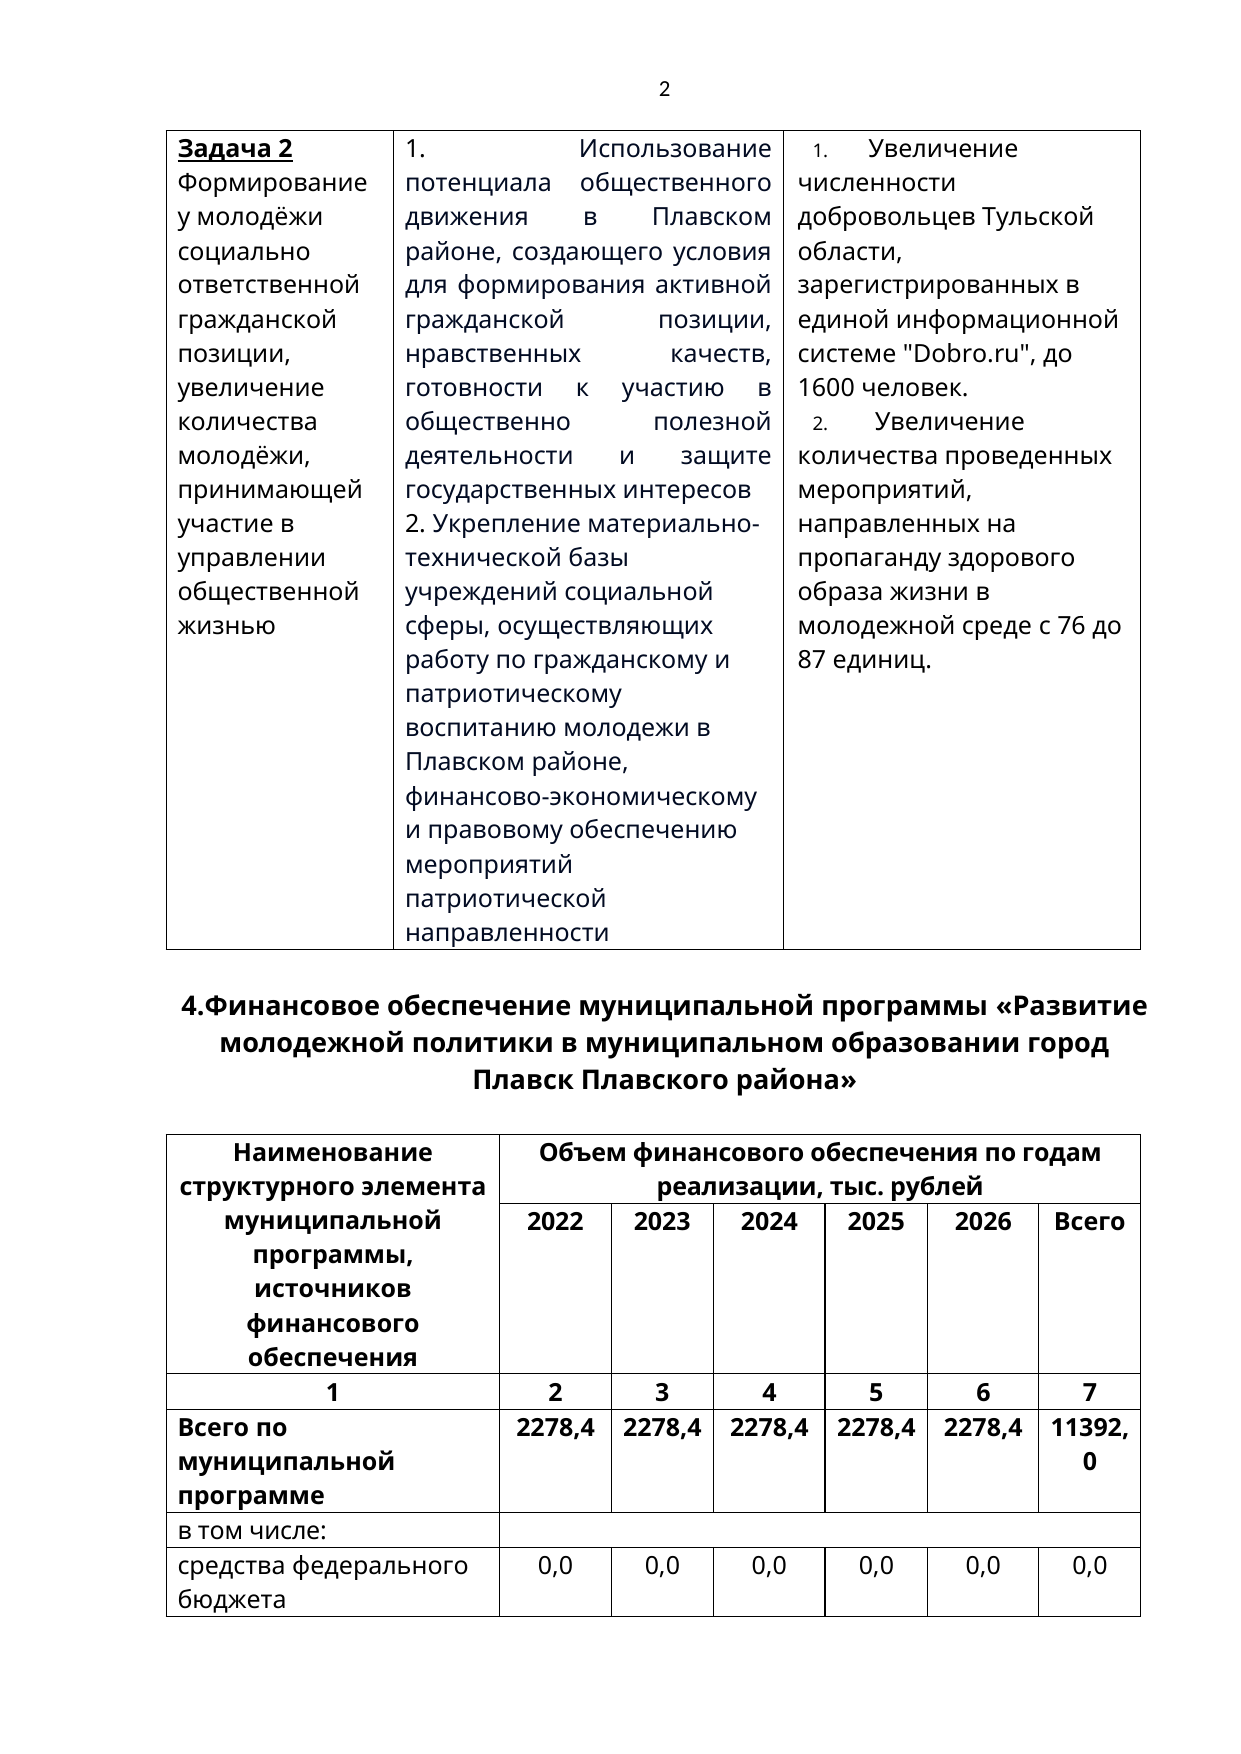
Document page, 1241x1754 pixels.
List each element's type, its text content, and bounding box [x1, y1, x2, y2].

table_cell 2025 [826, 1204, 927, 1373]
table_cell 1. Использование потенциала общественного движения в Плавском районе, создающего условия для формирования активной гражданской позиции, нравственных качеств, готовности к участию в общественно полезной деятельности и защите государственных интересов 2. Укрепление материально-технической базы учреждений социальной сферы, осуществляющих работу по гражданскому и патриотическому воспитанию молодежи в Плавском районе, финансово-экономическому и правовому обеспечению мероприятий патриотической направленности [394, 131, 783, 948]
table_cell 2278,4 [928, 1410, 1038, 1512]
text 4.Финансовое обеспечение муниципальной программы «Развитие молодежной политики в муниципальном образовании город Плавск Плавского района» [177, 986, 1152, 1097]
table_cell 2022 [500, 1204, 611, 1373]
table_cell средства федерального бюджета [167, 1548, 499, 1616]
table_cell 11392,0 [1039, 1410, 1140, 1512]
table_cell 0,0 [928, 1548, 1038, 1616]
table_cell 4 [714, 1374, 824, 1408]
table_cell 0,0 [714, 1548, 824, 1616]
table_cell 1 [167, 1374, 499, 1408]
table_cell Задача 2 Формирование у молодёжи социально ответственной гражданской позиции, увеличение количества молодёжи, принимающей участие в управлении общественной жизнью [167, 131, 393, 948]
table_cell Всего [1039, 1204, 1140, 1373]
table_cell в том числе: [167, 1513, 499, 1547]
table_cell 2278,4 [826, 1410, 927, 1512]
table_cell 2026 [928, 1204, 1038, 1373]
table_cell 5 [826, 1374, 927, 1408]
table_cell 7 [1039, 1374, 1140, 1408]
table_cell 2 [500, 1374, 611, 1408]
table_cell 2278,4 [714, 1410, 824, 1512]
table_cell 0,0 [826, 1548, 927, 1616]
table_cell [500, 1513, 1140, 1547]
table_cell 2024 [714, 1204, 824, 1373]
table_cell 2023 [612, 1204, 713, 1373]
table_header Объем финансового обеспечения по годам реализации, тыс. рублей [500, 1135, 1140, 1203]
table_cell 0,0 [500, 1548, 611, 1616]
table_cell 2278,4 [500, 1410, 611, 1512]
table_cell 0,0 [612, 1548, 713, 1616]
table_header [167, 1135, 499, 1373]
table_cell Увеличение численности добровольцев Тульской области, зарегистрированных в единой информационной системе "Dobro.ru", до 1600 человек. Увеличение количества проведенных мероприятий, направленных на пропаганду здорового образа жизни в молодежной среде с 76 до 87 единиц. [784, 131, 1140, 948]
table_cell 3 [612, 1374, 713, 1408]
table_cell 0,0 [1039, 1548, 1140, 1616]
table_cell 2278,4 [612, 1410, 713, 1512]
table_cell Всего по муниципальной программе [167, 1410, 499, 1512]
table_cell 6 [928, 1374, 1038, 1408]
